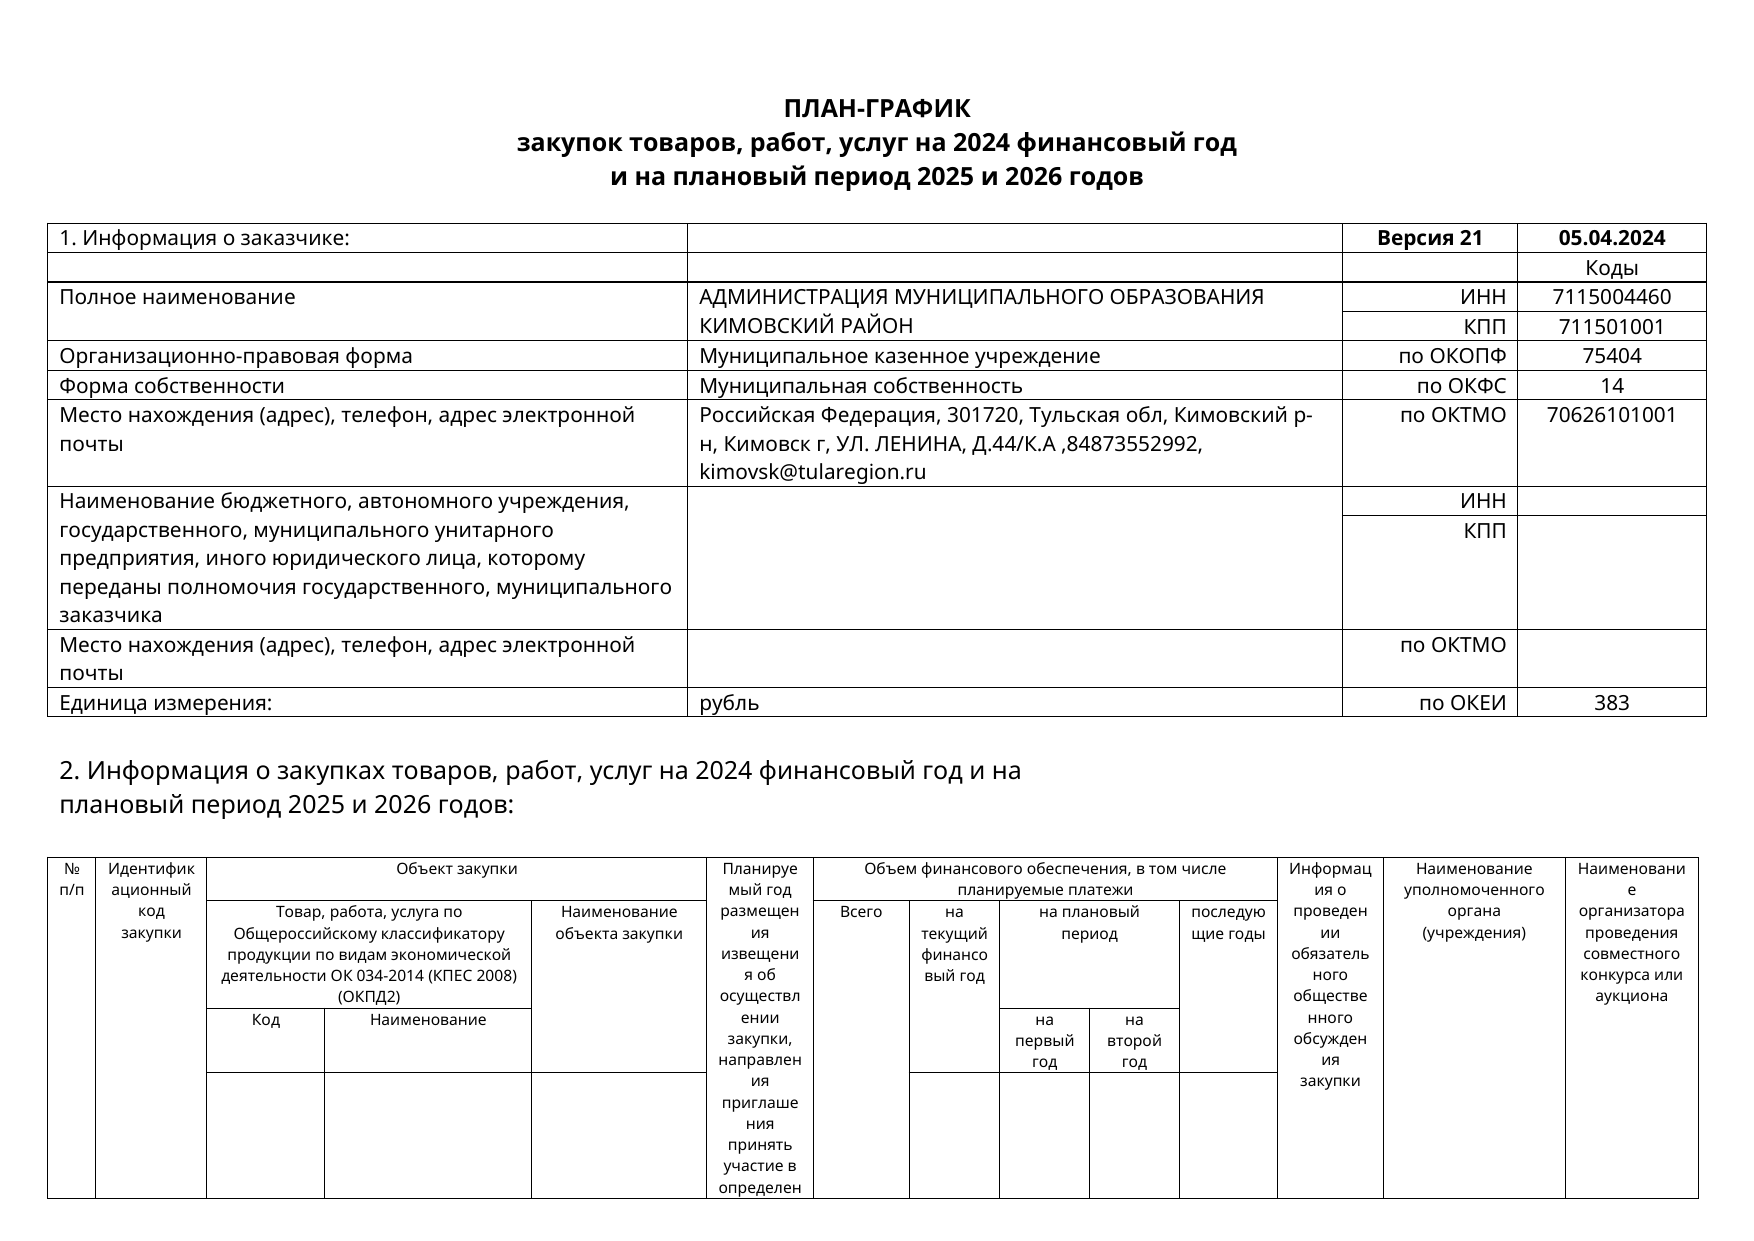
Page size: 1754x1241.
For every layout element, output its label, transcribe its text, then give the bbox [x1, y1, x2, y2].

table_cell [532, 1073, 706, 1198]
table_header Объект закупки [207, 858, 706, 900]
table_cell последующие годы [1180, 901, 1277, 1072]
table_header Планируемый год размещения извещения об осуществлении закупки, направления приглашения принять участие в определении поставщика (подрядчика, исполнителя), заключения контракта с единственным поставщиком (подрядчиком, исполнителем) [707, 858, 813, 1198]
table_header Версия 21 [1343, 224, 1517, 252]
table_header 1. Информация о заказчике: [48, 224, 687, 252]
table_cell Наименование [325, 1009, 531, 1072]
table_cell 70626101001 [1518, 400, 1706, 486]
table_cell по ОКТМО [1343, 630, 1517, 687]
table_cell Муниципальная собственность [688, 371, 1342, 399]
table_cell [1518, 487, 1706, 515]
table_cell [1090, 1073, 1179, 1198]
table_cell КПП [1343, 516, 1517, 629]
table_cell по ОКОПФ [1343, 341, 1517, 370]
table_cell Коды [1518, 253, 1706, 281]
table_cell Российская Федерация, 301720, Тульская обл, Кимовский р-н, Кимовск г, УЛ. ЛЕНИНА, Д.44/К.А ,84873552992, kimovsk@tularegion.ru [688, 400, 1342, 486]
table_cell рубль [688, 688, 1342, 716]
table_cell 711501001 [1518, 312, 1706, 340]
table_cell КПП [1343, 312, 1517, 340]
table_header Наименование уполномоченного органа (учреждения) [1384, 858, 1565, 1198]
table_cell [1180, 1073, 1277, 1198]
table_cell 383 [1518, 688, 1706, 716]
table_header ПЛАН-ГРАФИК закупок товаров, работ, услуг на 2024 финансовый год и на плановый период 2025 и 2026 годов [0, 89, 1754, 222]
table_cell Организационно-правовая форма [48, 341, 687, 370]
table_header № п/п [48, 858, 95, 1198]
table_cell Форма собственности [48, 371, 687, 399]
table_cell по ОКТМО [1343, 400, 1517, 486]
table_cell Всего [814, 901, 909, 1198]
table_cell [688, 487, 1342, 629]
table_cell Код [207, 1009, 324, 1072]
table_cell 75404 [1518, 341, 1706, 370]
table_cell [1343, 253, 1517, 281]
table_cell 14 [1518, 371, 1706, 399]
table_cell ИНН [1343, 487, 1517, 515]
table_header Идентификационный код закупки [96, 858, 206, 1198]
table_cell [688, 253, 1342, 281]
table_cell на второй год [1090, 1009, 1179, 1072]
table_header Информация о проведении обязательного общественного обсуждения закупки [1278, 858, 1383, 1198]
table_header Объем финансового обеспечения, в том числе планируемые платежи [814, 858, 1277, 900]
table_header Наименование организатора проведения совместного конкурса или аукциона [1566, 858, 1698, 1198]
table_cell АДМИНИСТРАЦИЯ МУНИЦИПАЛЬНОГО ОБРАЗОВАНИЯ КИМОВСКИЙ РАЙОН [688, 283, 1342, 340]
table_cell Муниципальное казенное учреждение [688, 341, 1342, 370]
table_header [688, 224, 1342, 252]
table_cell на текущий финансовый год [910, 901, 999, 1072]
table_cell Место нахождения (адрес), телефон, адрес электронной почты [48, 400, 687, 486]
table_cell [1518, 630, 1706, 687]
table_cell [325, 1073, 531, 1198]
table_cell [1518, 516, 1706, 629]
table_cell Товар, работа, услуга по Общероссийскому классификатору продукции по видам экономической деятельности ОК 034-2014 (КПЕС 2008) (ОКПД2) [207, 901, 531, 1007]
table_cell [1000, 1073, 1089, 1198]
table_cell 7115004460 [1518, 283, 1706, 311]
table_cell Место нахождения (адрес), телефон, адрес электронной почты [48, 630, 687, 687]
table_cell по ОКЕИ [1343, 688, 1517, 716]
table_cell на первый год [1000, 1009, 1089, 1072]
table_cell ИНН [1343, 283, 1517, 311]
table_header 05.04.2024 [1518, 224, 1706, 252]
table_cell [48, 253, 687, 281]
table_header 2. Информация о закупках товаров, работ, услуг на 2024 финансовый год и на плановый период 2025 и 2026 годов: [58, 751, 1126, 823]
table_cell [207, 1073, 324, 1198]
table_cell Наименование объекта закупки [532, 901, 706, 1072]
table_cell Единица измерения: [48, 688, 687, 716]
table_cell Полное наименование [48, 283, 687, 340]
table_cell [688, 630, 1342, 687]
table_cell по ОКФС [1343, 371, 1517, 399]
table_cell на плановый период [1000, 901, 1179, 1007]
table_cell [910, 1073, 999, 1198]
table_cell Наименование бюджетного, автономного учреждения, государственного, муниципального унитарного предприятия, иного юридического лица, которому переданы полномочия государственного, муниципального заказчика [48, 487, 687, 629]
